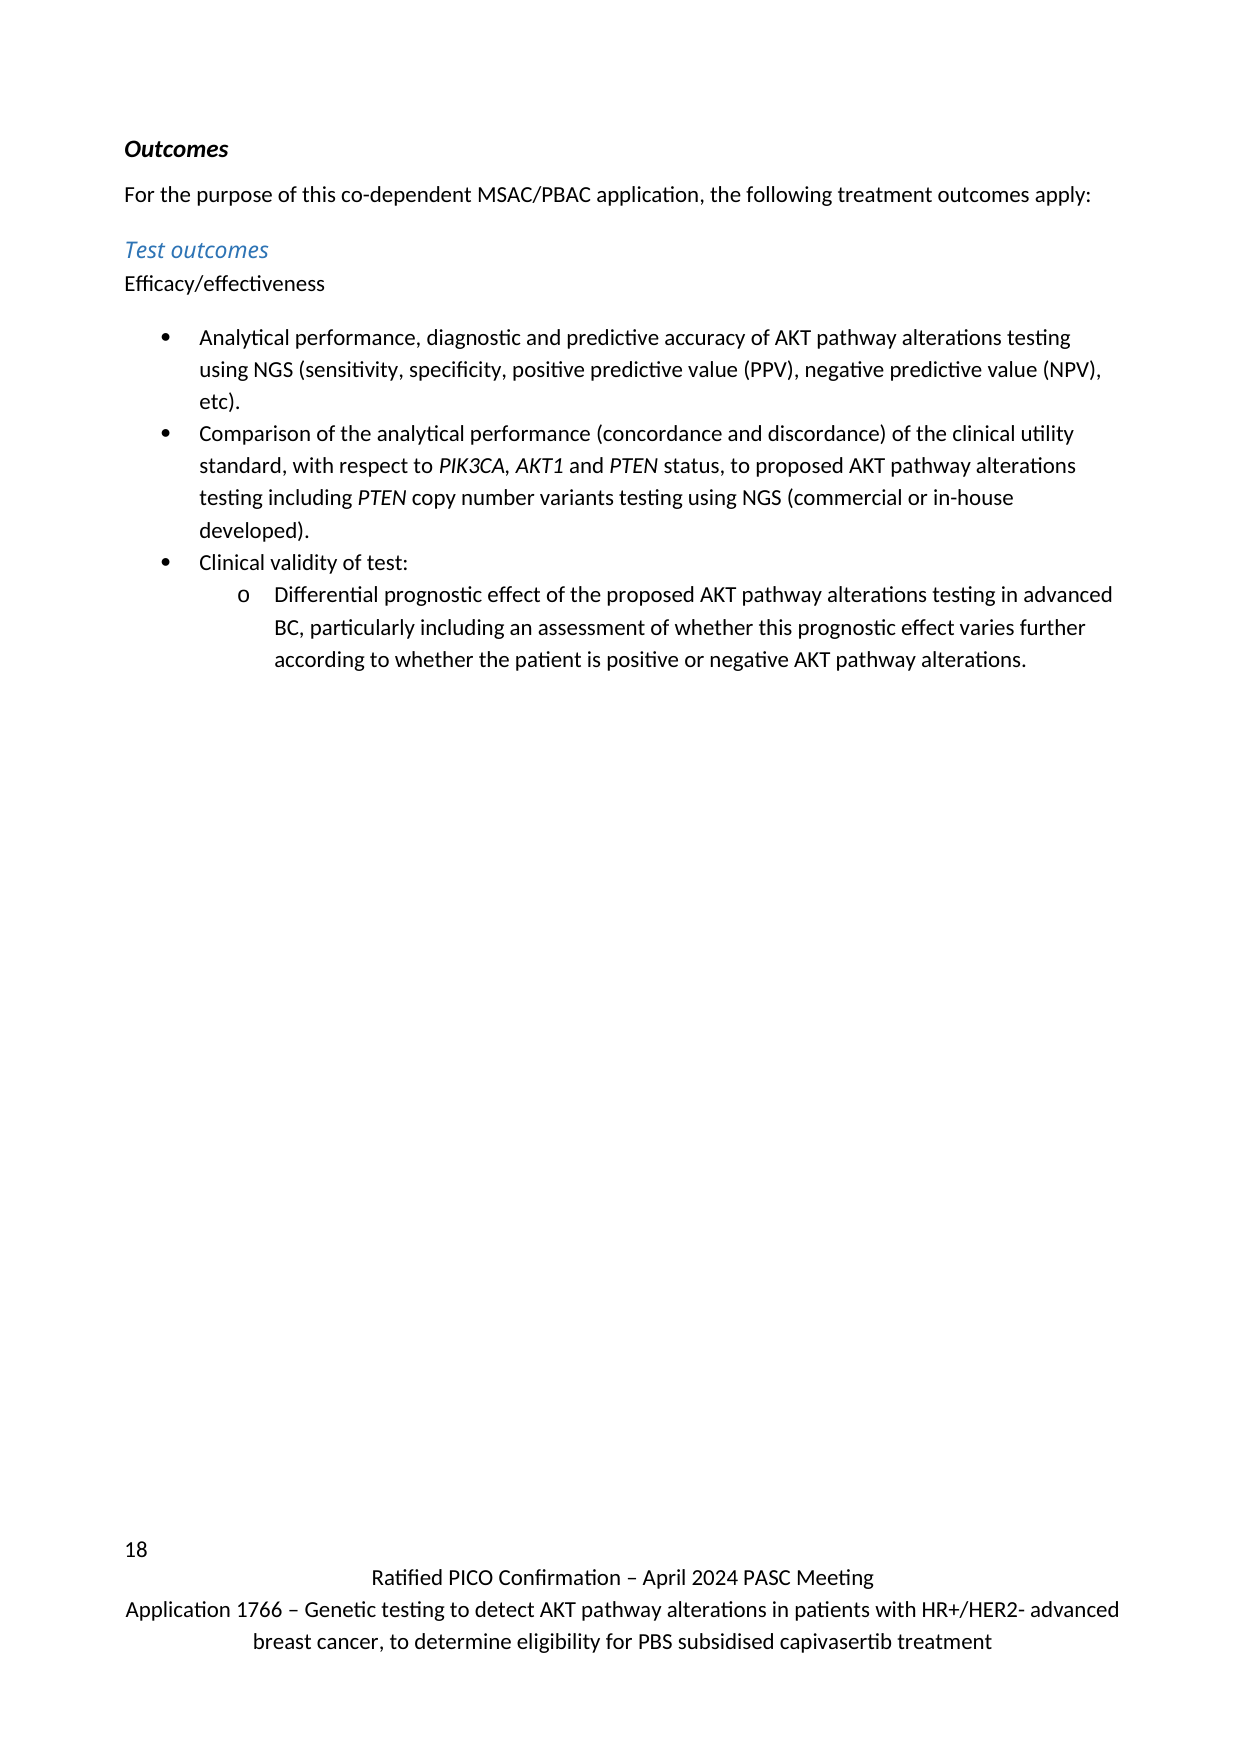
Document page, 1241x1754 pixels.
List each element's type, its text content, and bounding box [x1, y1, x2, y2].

subtitle Test outcomes [124, 234, 1122, 265]
list Analytical performance, diagnostic and predictive accuracy of AKT pathway alterations testing using NGS (sensitivity, specificity, positive predictive value (PPV), negative predictive value (NPV), etc). [162, 323, 1122, 415]
list Differential prognostic effect of the proposed AKT pathway alterations testing in advanced BC, particularly including an assessment of whether this prognostic effect varies further according to whether the patient is positive or negative AKT pathway alterations. [237, 580, 1122, 674]
subtitle Outcomes [124, 133, 1122, 164]
list Comparison of the analytical performance (concordance and discordance) of the clinical utility standard, with respect to PIK3CA, AKT1 and PTEN status, to proposed AKT pathway alterations testing including PTEN copy number variants testing using NGS (commercial or in-house developed). [162, 419, 1122, 544]
text For the purpose of this co-dependent MSAC/PBAC application, the following treatment outcomes apply: [124, 181, 1122, 209]
text Efficacy/effectiveness [124, 269, 1122, 298]
list Clinical validity of test: [162, 548, 1122, 576]
